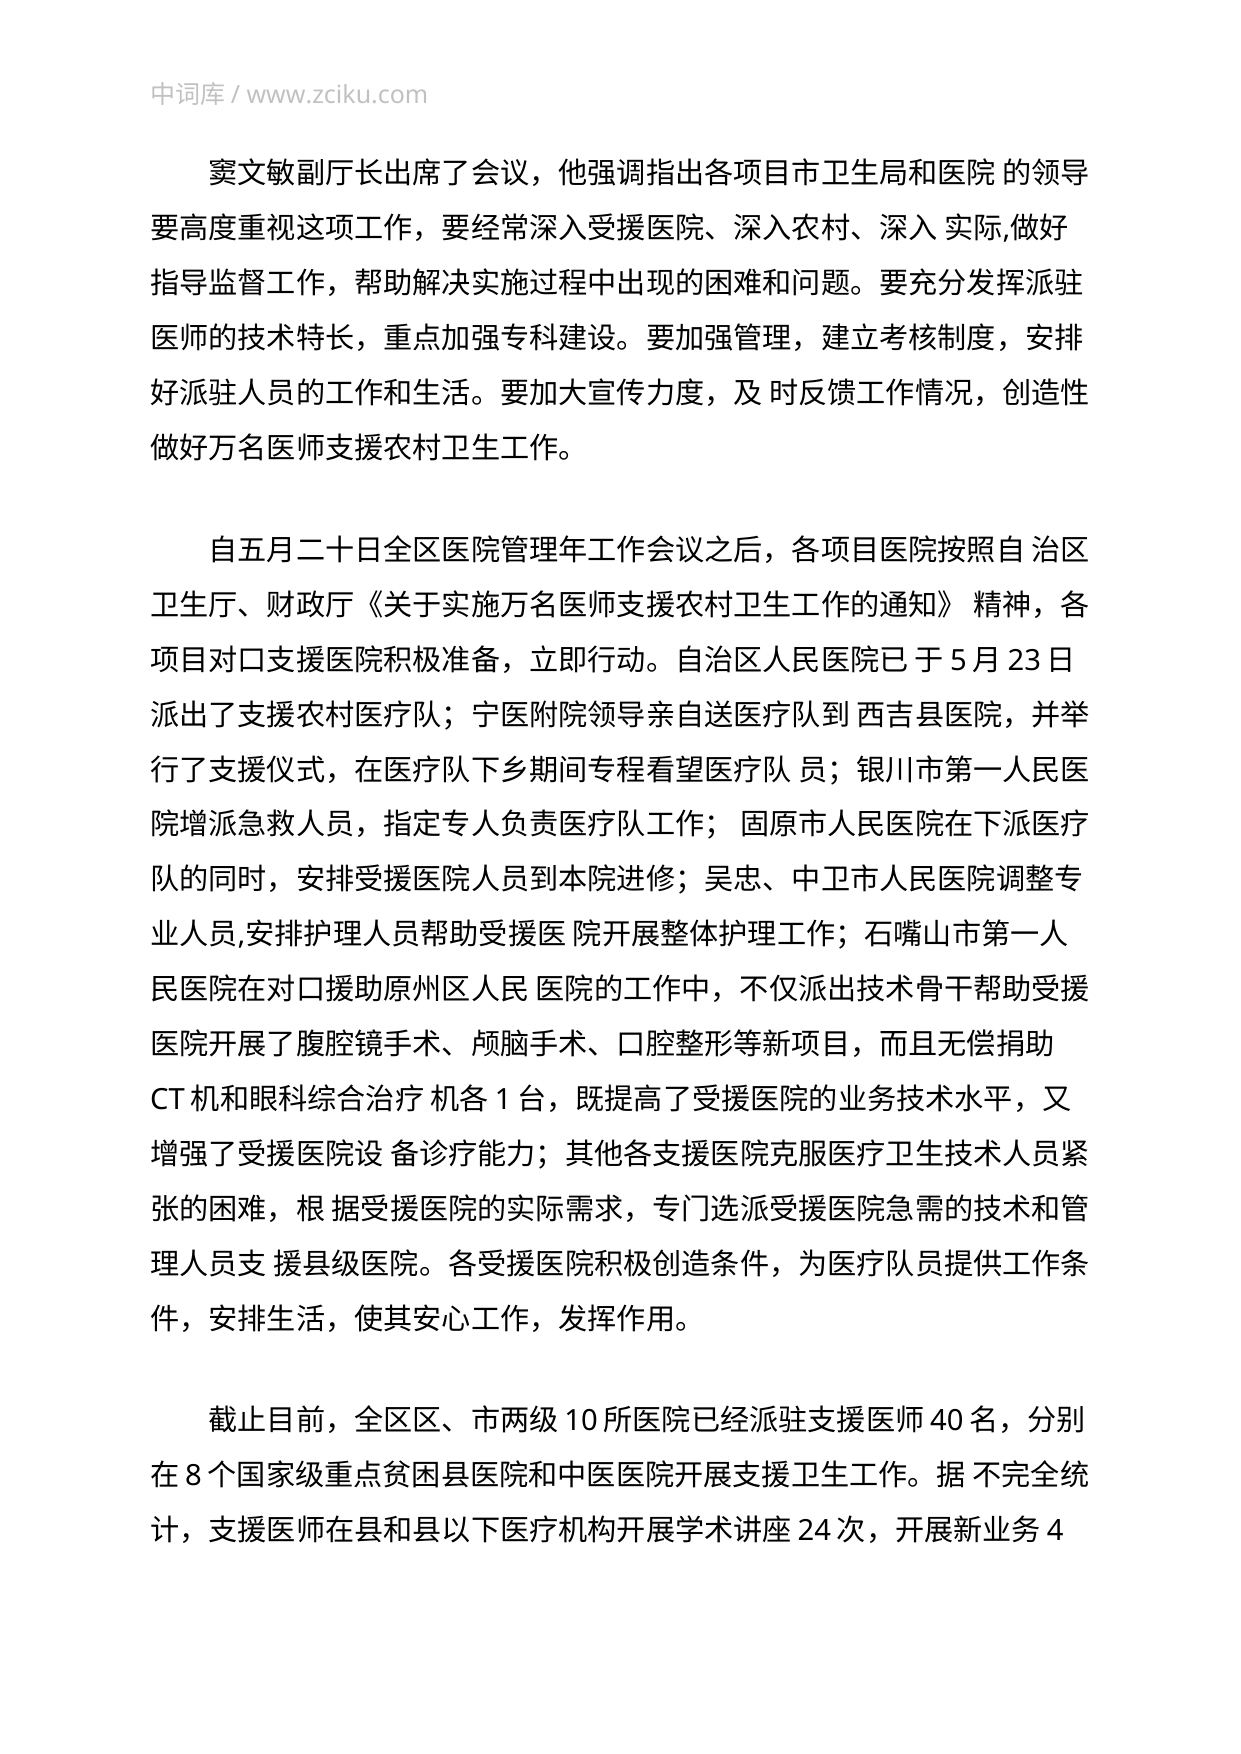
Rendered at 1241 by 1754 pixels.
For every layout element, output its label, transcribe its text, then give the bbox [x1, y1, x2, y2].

text 自五月二十日全区医院管理年工作会议之后，各项目医院按照自 治区卫生厅、财政厅《关于实施万名医师支援农村卫生工作的通知》 精神，各项目对口支援医院积极准备，立即行动。自治区人民医院已 于5月23日派出了支援农村医疗队；宁医附院领导亲自送医疗队到 西吉县医院，并举行了支援仪式，在医疗队下乡期间专程看望医疗队 员；银川市第一人民医院增派急救人员，指定专人负责医疗队工作； 固原市人民医院在下派医疗队的同时，安排受援医院人员到本院进修；吴忠、中卫市人民医院调整专业人员,安排护理人员帮助受援医 院开展整体护理工作；石嘴山市第一人民医院在对口援助原州区人民 医院的工作中，不仅派出技术骨干帮助受援医院开展了腹腔镜手术、颅脑手术、口腔整形等新项目，而且无偿捐助CT机和眼科综合治疗 机各1台，既提高了受援医院的业务技术水平，又增强了受援医院设 备诊疗能力；其他各支援医院克服医疗卫生技术人员紧张的困难，根 据受援医院的实际需求，专门选派受援医院急需的技术和管理人员支 援县级医院。各受援医院积极创造条件，为医疗队员提供工作条件，安排生活，使其安心工作，发挥作用。 [150, 526, 1090, 1337]
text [150, 1397, 1090, 1549]
text 窦文敏副厅长出席了会议，他强调指出各项目市卫生局和医院 的领导要高度重视这项工作，要经常深入受援医院、深入农村、深入 实际,做好指导监督工作，帮助解决实施过程中出现的困难和问题。要充分发挥派驻医师的技术特长，重点加强专科建设。要加强管理，建立考核制度，安排好派驻人员的工作和生活。要加大宣传力度，及 时反馈工作情况，创造性做好万名医师支援农村卫生工作。 [150, 150, 1090, 467]
